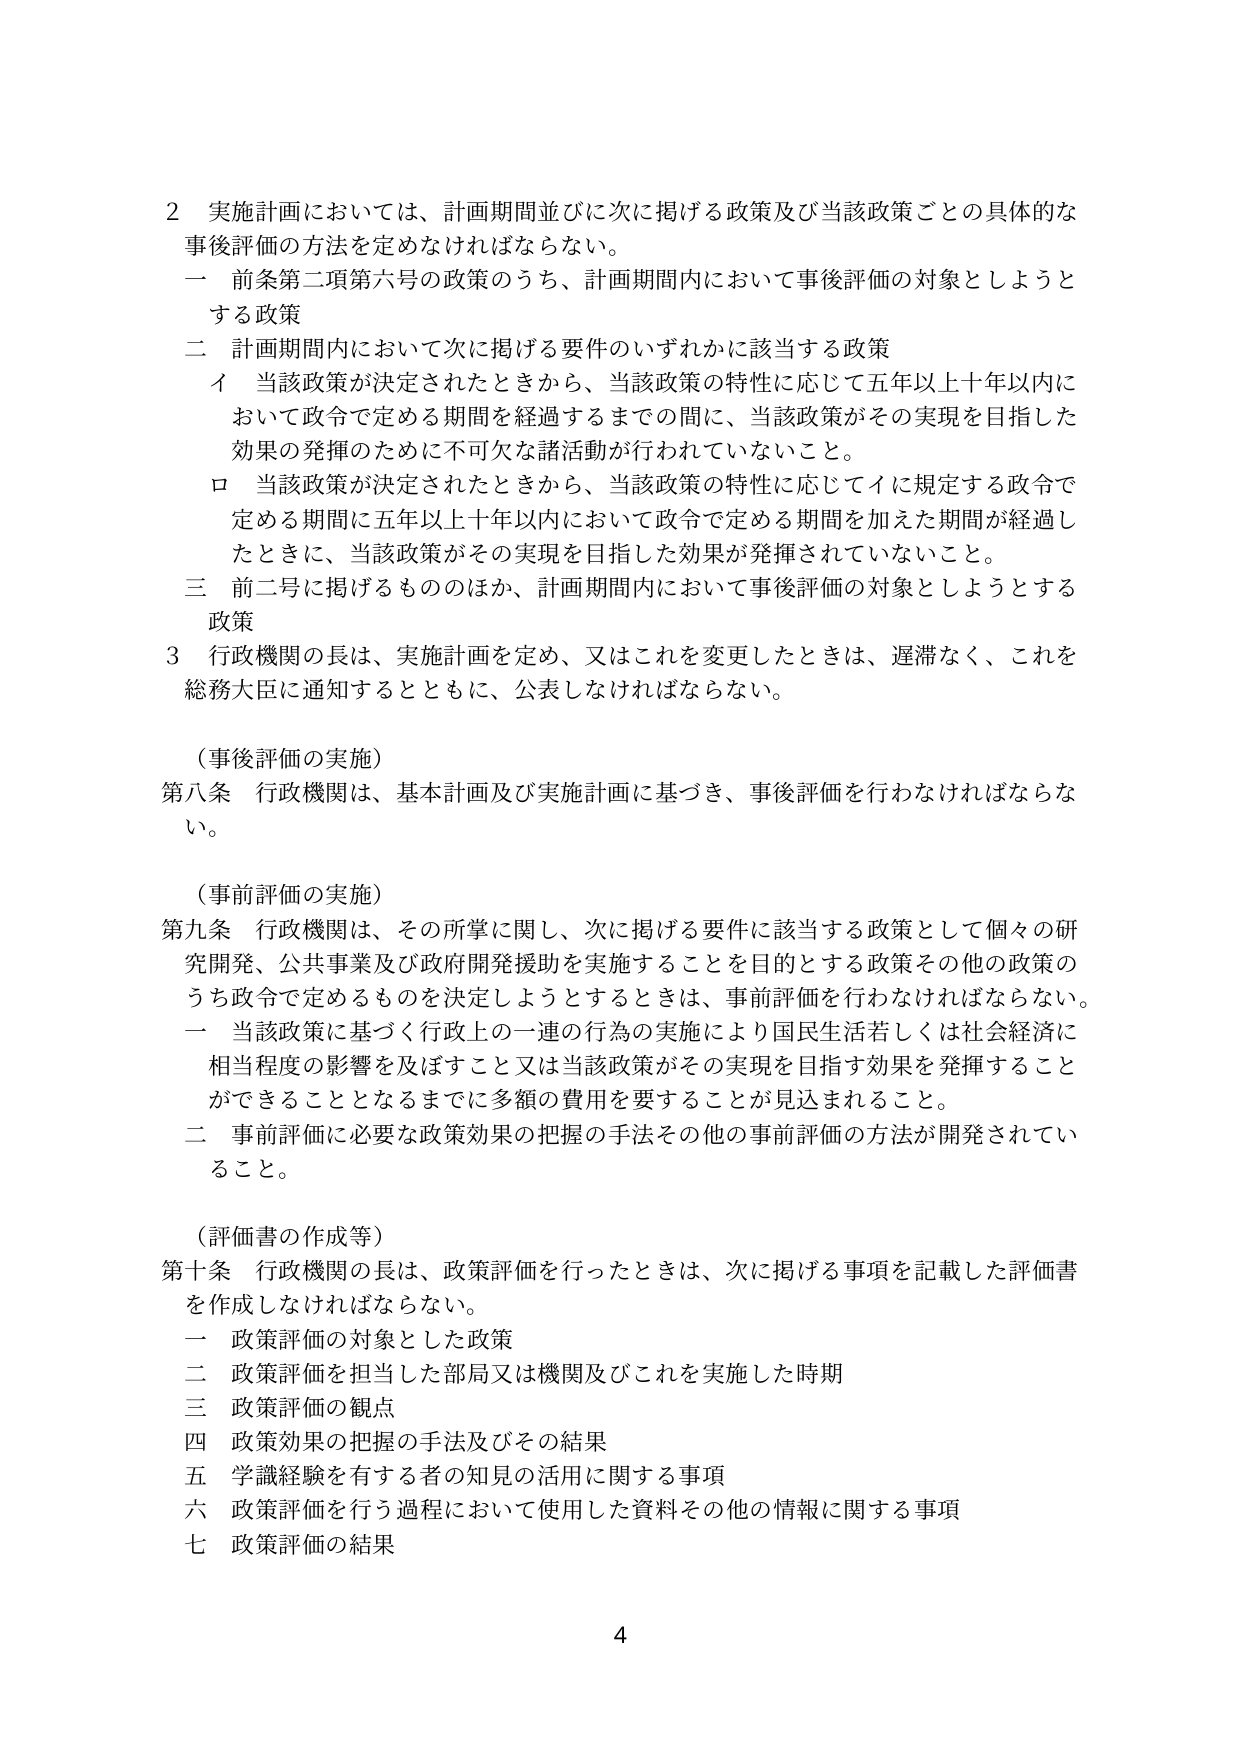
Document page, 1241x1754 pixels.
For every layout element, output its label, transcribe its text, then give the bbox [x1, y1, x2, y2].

text 一 政策評価の対象とした政策 [184, 1321, 1079, 1355]
text ロ 当該政策が決定されたときから、当該政策の特性に応じてイに規定する政令で定める期間に五年以上十年以内において政令で定める期間を加えた期間が経過したときに、当該政策がその実現を目指した効果が発揮されていないこと。 [207, 467, 1079, 569]
text 第八条 行政機関は、基本計画及び実施計画に基づき、事後評価を行わなければならない。 [161, 774, 1079, 843]
text 二 事前評価に必要な政策効果の把握の手法その他の事前評価の方法が開発されていること。 [184, 1116, 1079, 1184]
text 三 政策評価の観点 [184, 1389, 1079, 1424]
text ２ 実施計画においては、計画期間並びに次に掲げる政策及び当該政策ごとの具体的な事後評価の方法を定めなければならない。 [161, 194, 1079, 262]
text 第十条 行政機関の長は、政策評価を行ったときは、次に掲げる事項を記載した評価書を作成しなければならない。 [161, 1253, 1079, 1321]
text 三 前二号に掲げるもののほか、計画期間内において事後評価の対象としようとする政策 [184, 569, 1079, 638]
text 一 前条第二項第六号の政策のうち、計画期間内において事後評価の対象としようとする政策 [184, 262, 1079, 330]
text （事前評価の実施） [184, 877, 1079, 911]
text ３ 行政機関の長は、実施計画を定め、又はこれを変更したときは、遅滞なく、これを総務大臣に通知するとともに、公表しなければならない。 [161, 638, 1079, 706]
text 七 政策評価の結果 [184, 1526, 1079, 1560]
text 五 学識経験を有する者の知見の活用に関する事項 [184, 1458, 1079, 1492]
text 二 計画期間内において次に掲げる要件のいずれかに該当する政策 [184, 330, 1079, 364]
text 四 政策効果の把握の手法及びその結果 [184, 1424, 1079, 1458]
text 一 当該政策に基づく行政上の一連の行為の実施により国民生活若しくは社会経済に相当程度の影響を及ぼすこと又は当該政策がその実現を目指す効果を発揮することができることとなるまでに多額の費用を要することが見込まれること。 [184, 1014, 1079, 1116]
text （評価書の作成等） [184, 1219, 1079, 1253]
text イ 当該政策が決定されたときから、当該政策の特性に応じて五年以上十年以内において政令で定める期間を経過するまでの間に、当該政策がその実現を目指した効果の発揮のために不可欠な諸活動が行われていないこと。 [207, 364, 1079, 467]
text 第九条 行政機関は、その所掌に関し、次に掲げる要件に該当する政策として個々の研究開発、公共事業及び政府開発援助を実施することを目的とする政策その他の政策のうち政令で定めるものを決定しようとするときは、事前評価を行わなければならない。 [161, 911, 1079, 1014]
text 二 政策評価を担当した部局又は機関及びこれを実施した時期 [184, 1355, 1079, 1389]
text 六 政策評価を行う過程において使用した資料その他の情報に関する事項 [184, 1492, 1079, 1526]
text （事後評価の実施） [184, 740, 1079, 774]
